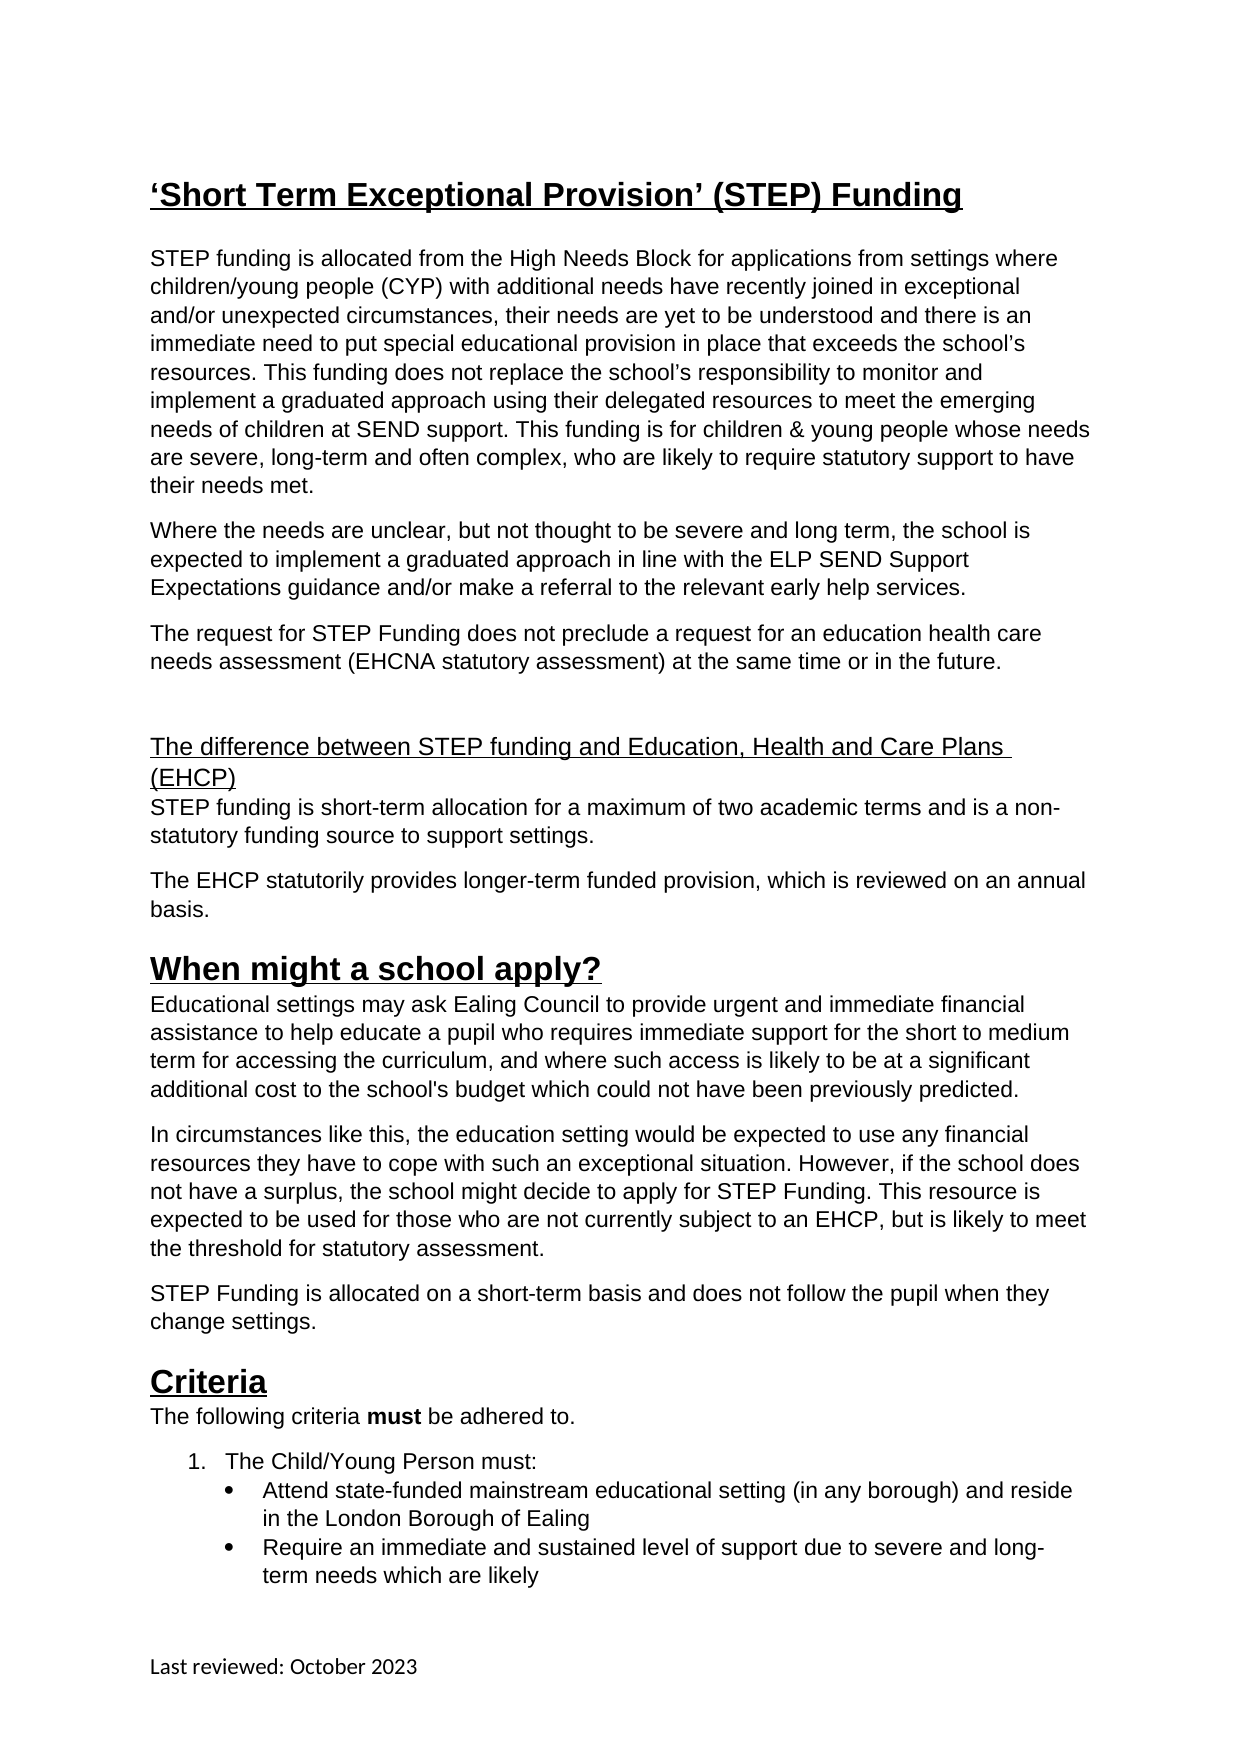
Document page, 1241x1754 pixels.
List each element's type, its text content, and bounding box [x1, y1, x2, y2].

text The following criteria must be adhered to. [150, 1403, 1090, 1429]
subtitle Criteria [150, 1362, 1090, 1400]
list The Child/Young Person must: [187, 1448, 1090, 1475]
text Where the needs are unclear, but not thought to be severe and long term, the school is expected to implement a graduated approach in line with the ELP SEND Support Expectations guidance and/or make a referral to the relevant early help services. [150, 517, 1090, 601]
text STEP Funding is allocated on a short-term basis and does not follow the pupil when they change settings. [150, 1280, 1090, 1335]
list Attend state-funded mainstream educational setting (in any borough) and reside in the London Borough of Ealing [225, 1477, 1090, 1532]
text Educational settings may ask Ealing Council to provide urgent and immediate financial assistance to help educate a pupil who requires immediate support for the short to medium term for accessing the curriculum, and where such access is likely to be at a significant additional cost to the school's budget which could not have been previously predicted. [150, 991, 1090, 1102]
subtitle The difference between STEP funding and Education, Health and Care Plans (EHCP) [150, 732, 1090, 791]
text The request for STEP Funding does not preclude a request for an education health care needs assessment (EHCNA statutory assessment) at the same time or in the future. [150, 619, 1090, 704]
text STEP funding is allocated from the High Needs Block for applications from settings where children/young people (CYP) with additional needs have recently joined in exceptional and/or unexpected circumstances, their needs are yet to be understood and there is an immediate need to put special educational provision in place that exceeds the school’s resources. This funding does not replace the school’s responsibility to monitor and implement a graduated approach using their delegated resources to meet the emerging needs of children at SEND support. This funding is for children & young people whose needs are severe, long-term and often complex, who are likely to require statutory support to have their needs met. [150, 216, 1090, 499]
subtitle ‘Short Term Exceptional Provision’ (STEP) Funding [150, 175, 1090, 213]
text The EHCP statutorily provides longer-term funded provision, which is reviewed on an annual basis. [150, 867, 1090, 922]
subtitle When might a school apply? [150, 949, 1090, 988]
list Require an immediate and sustained level of support due to severe and long-term needs which are likely [225, 1534, 1090, 1588]
text STEP funding is short-term allocation for a maximum of two academic terms and is a non-statutory funding source to support settings. [150, 794, 1090, 848]
text In circumstances like this, the education setting would be expected to use any financial resources they have to cope with such an exceptional situation. However, if the school does not have a surplus, the school might decide to apply for STEP Funding. This resource is expected to be used for those who are not currently subject to an EHCP, but is likely to meet the threshold for statutory assessment. [150, 1121, 1090, 1261]
